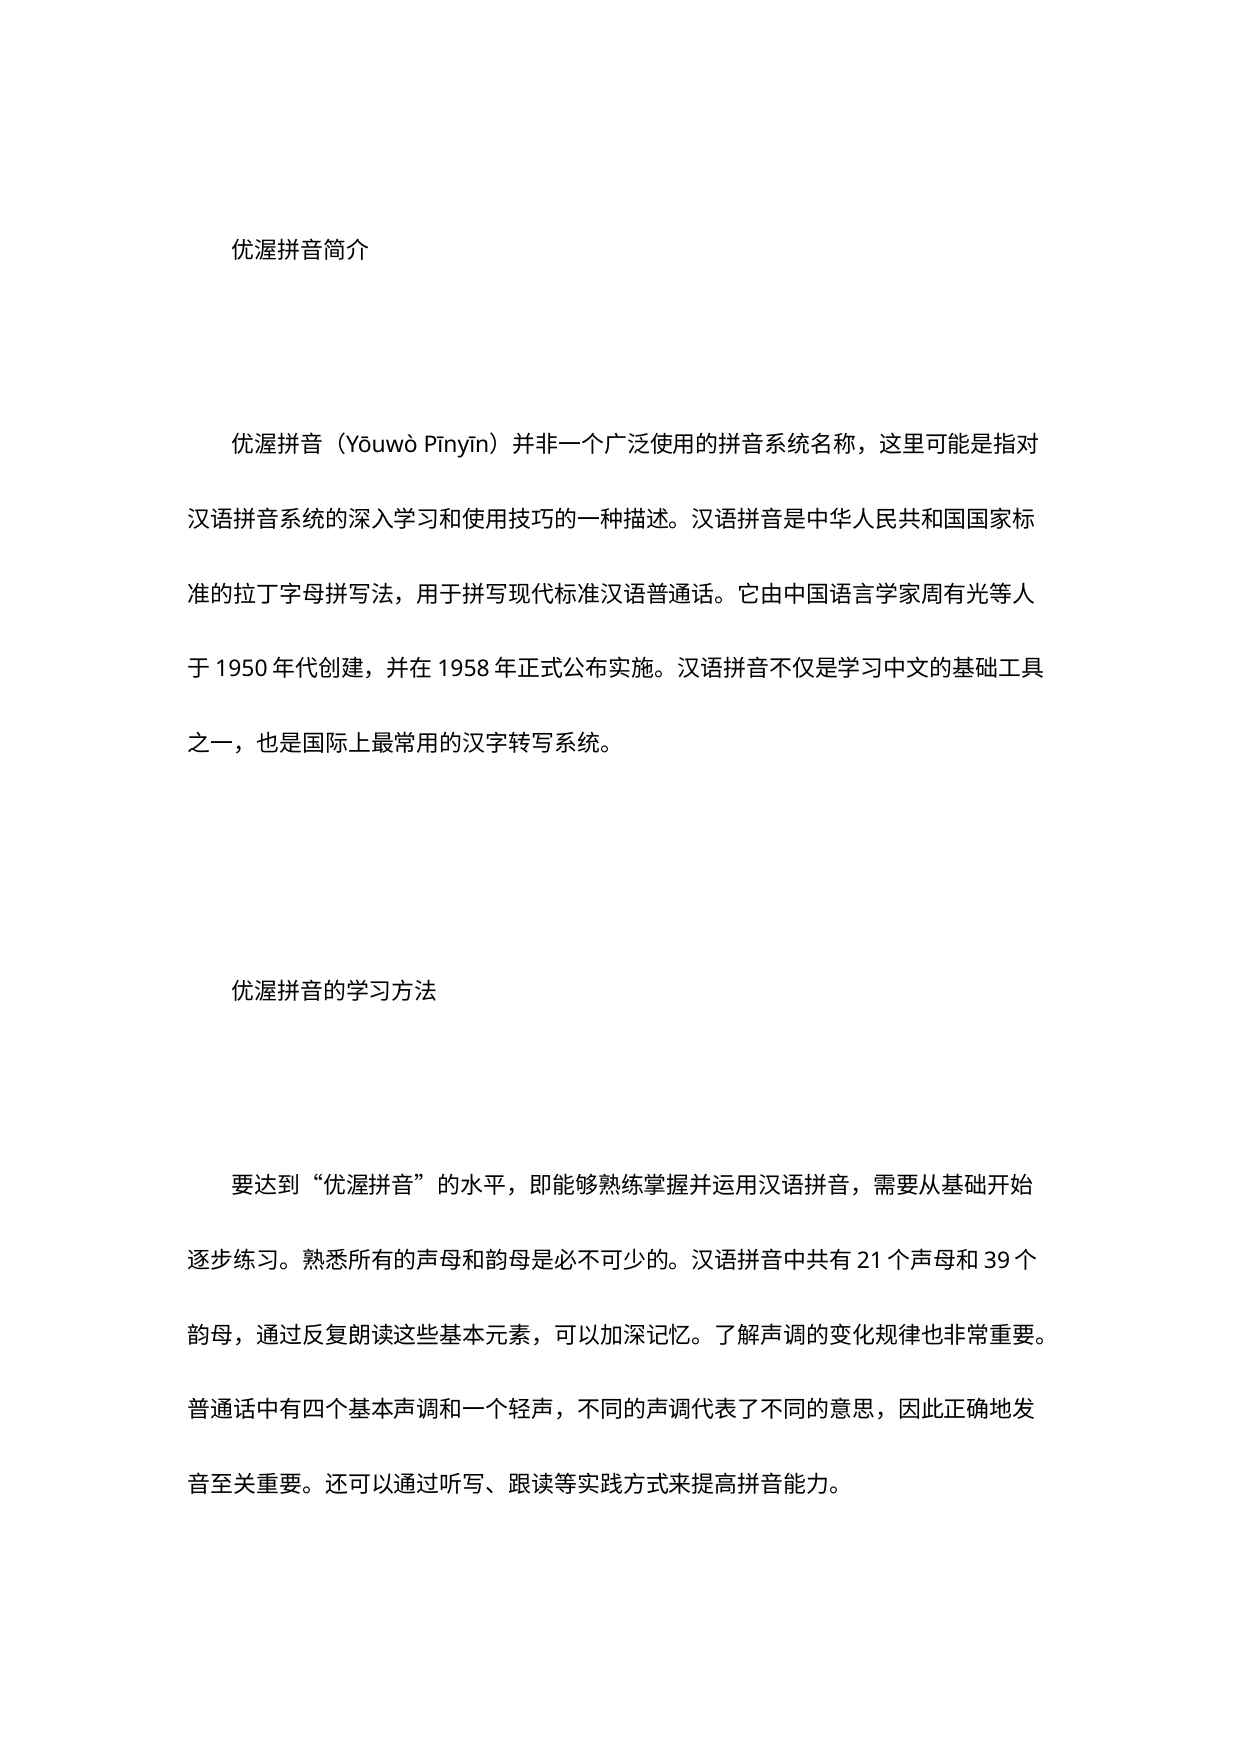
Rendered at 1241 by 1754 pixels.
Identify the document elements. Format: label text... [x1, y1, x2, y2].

text 要达到“优渥拼音”的水平，即能够熟练掌握并运用汉语拼音，需要从基础开始逐步练习。熟悉所有的声母和韵母是必不可少的。汉语拼音中共有21个声母和39个韵母，通过反复朗读这些基本元素，可以加深记忆。了解声调的变化规律也非常重要。普通话中有四个基本声调和一个轻声，不同的声调代表了不同的意思，因此正确地发音至关重要。还可以通过听写、跟读等实践方式来提高拼音能力。 [187, 1151, 1053, 1515]
text 优渥拼音简介 [187, 216, 1053, 281]
text 优渥拼音（Yōuwò Pīnyīn）并非一个广泛使用的拼音系统名称，这里可能是指对汉语拼音系统的深入学习和使用技巧的一种描述。汉语拼音是中华人民共和国国家标准的拉丁字母拼写法，用于拼写现代标准汉语普通话。它由中国语言学家周有光等人于1950年代创建，并在1958年正式公布实施。汉语拼音不仅是学习中文的基础工具之一，也是国际上最常用的汉字转写系统。 [187, 410, 1053, 774]
text 优渥拼音的学习方法 [187, 957, 1053, 1022]
